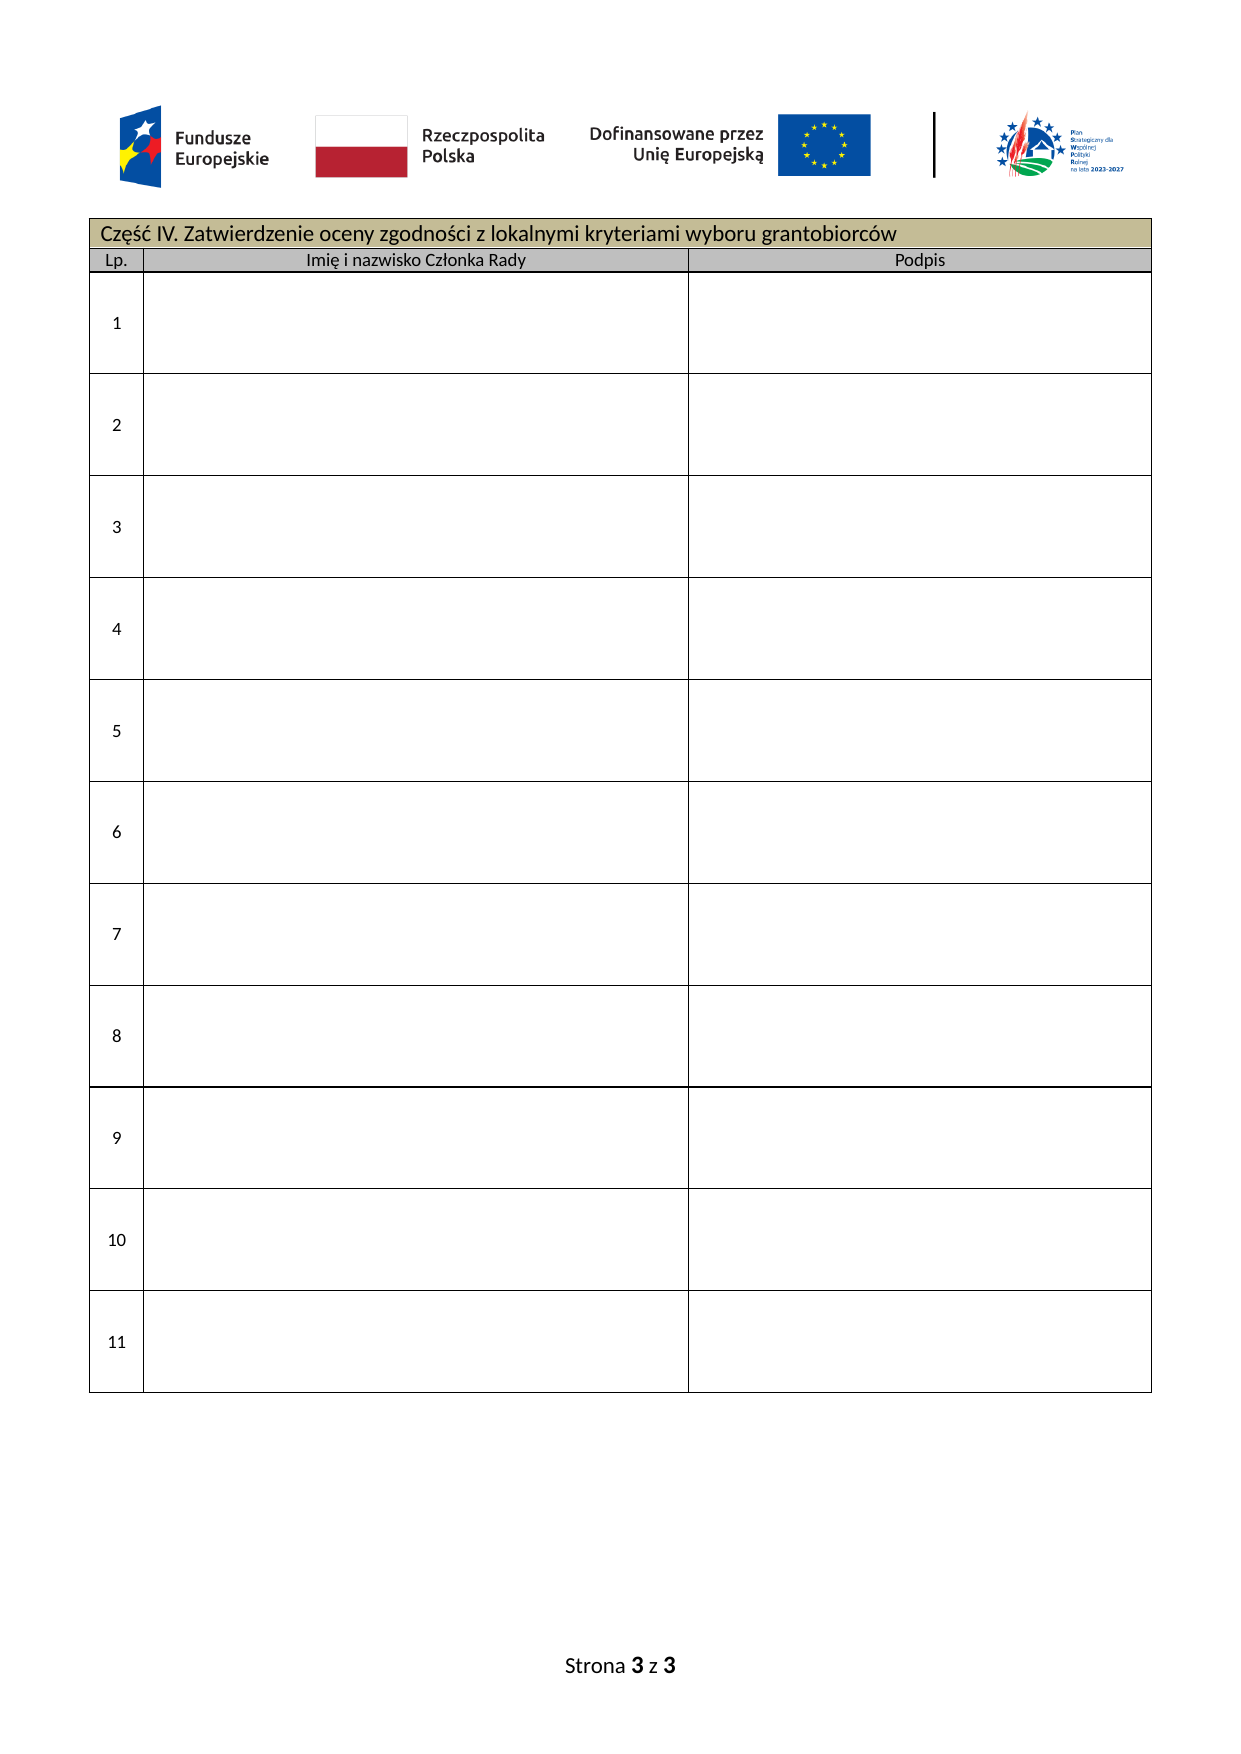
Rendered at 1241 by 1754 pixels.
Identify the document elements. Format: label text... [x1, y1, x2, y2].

table_cell 8 [90, 986, 143, 1086]
table_cell [689, 1189, 1151, 1290]
table_cell [144, 1189, 688, 1290]
table_cell 6 [90, 782, 143, 883]
table_cell 10 [90, 1189, 143, 1290]
picture [88, 73, 1152, 218]
table_cell [689, 782, 1151, 883]
table_cell [689, 680, 1151, 781]
table_cell [144, 476, 688, 577]
table_cell [689, 476, 1151, 577]
table_cell [144, 986, 688, 1086]
table_header Część IV. Zatwierdzenie oceny zgodności z lokalnymi kryteriami wyboru grantobiorców [90, 219, 1151, 247]
table_cell 2 [90, 374, 143, 475]
table_cell [689, 884, 1151, 984]
table_cell 7 [90, 884, 143, 984]
table_cell 1 [90, 273, 143, 373]
table_cell 11 [90, 1291, 143, 1392]
table_cell 9 [90, 1088, 143, 1188]
table_cell [144, 1291, 688, 1392]
table_cell [689, 986, 1151, 1086]
table_cell [144, 1088, 688, 1188]
table_cell [144, 578, 688, 679]
table_cell [144, 680, 688, 781]
table_cell 4 [90, 578, 143, 679]
table_cell Podpis [689, 249, 1151, 271]
table_cell Lp. [90, 249, 143, 271]
table_cell [689, 578, 1151, 679]
table_cell Imię i nazwisko Członka Rady [144, 249, 688, 271]
table_cell [144, 884, 688, 984]
table_cell 3 [90, 476, 143, 577]
table_cell [689, 1088, 1151, 1188]
table_cell [144, 782, 688, 883]
table_cell [689, 374, 1151, 475]
table_cell [144, 374, 688, 475]
table_cell [144, 273, 688, 373]
table_cell [689, 1291, 1151, 1392]
table_cell [689, 273, 1151, 373]
table_cell 5 [90, 680, 143, 781]
